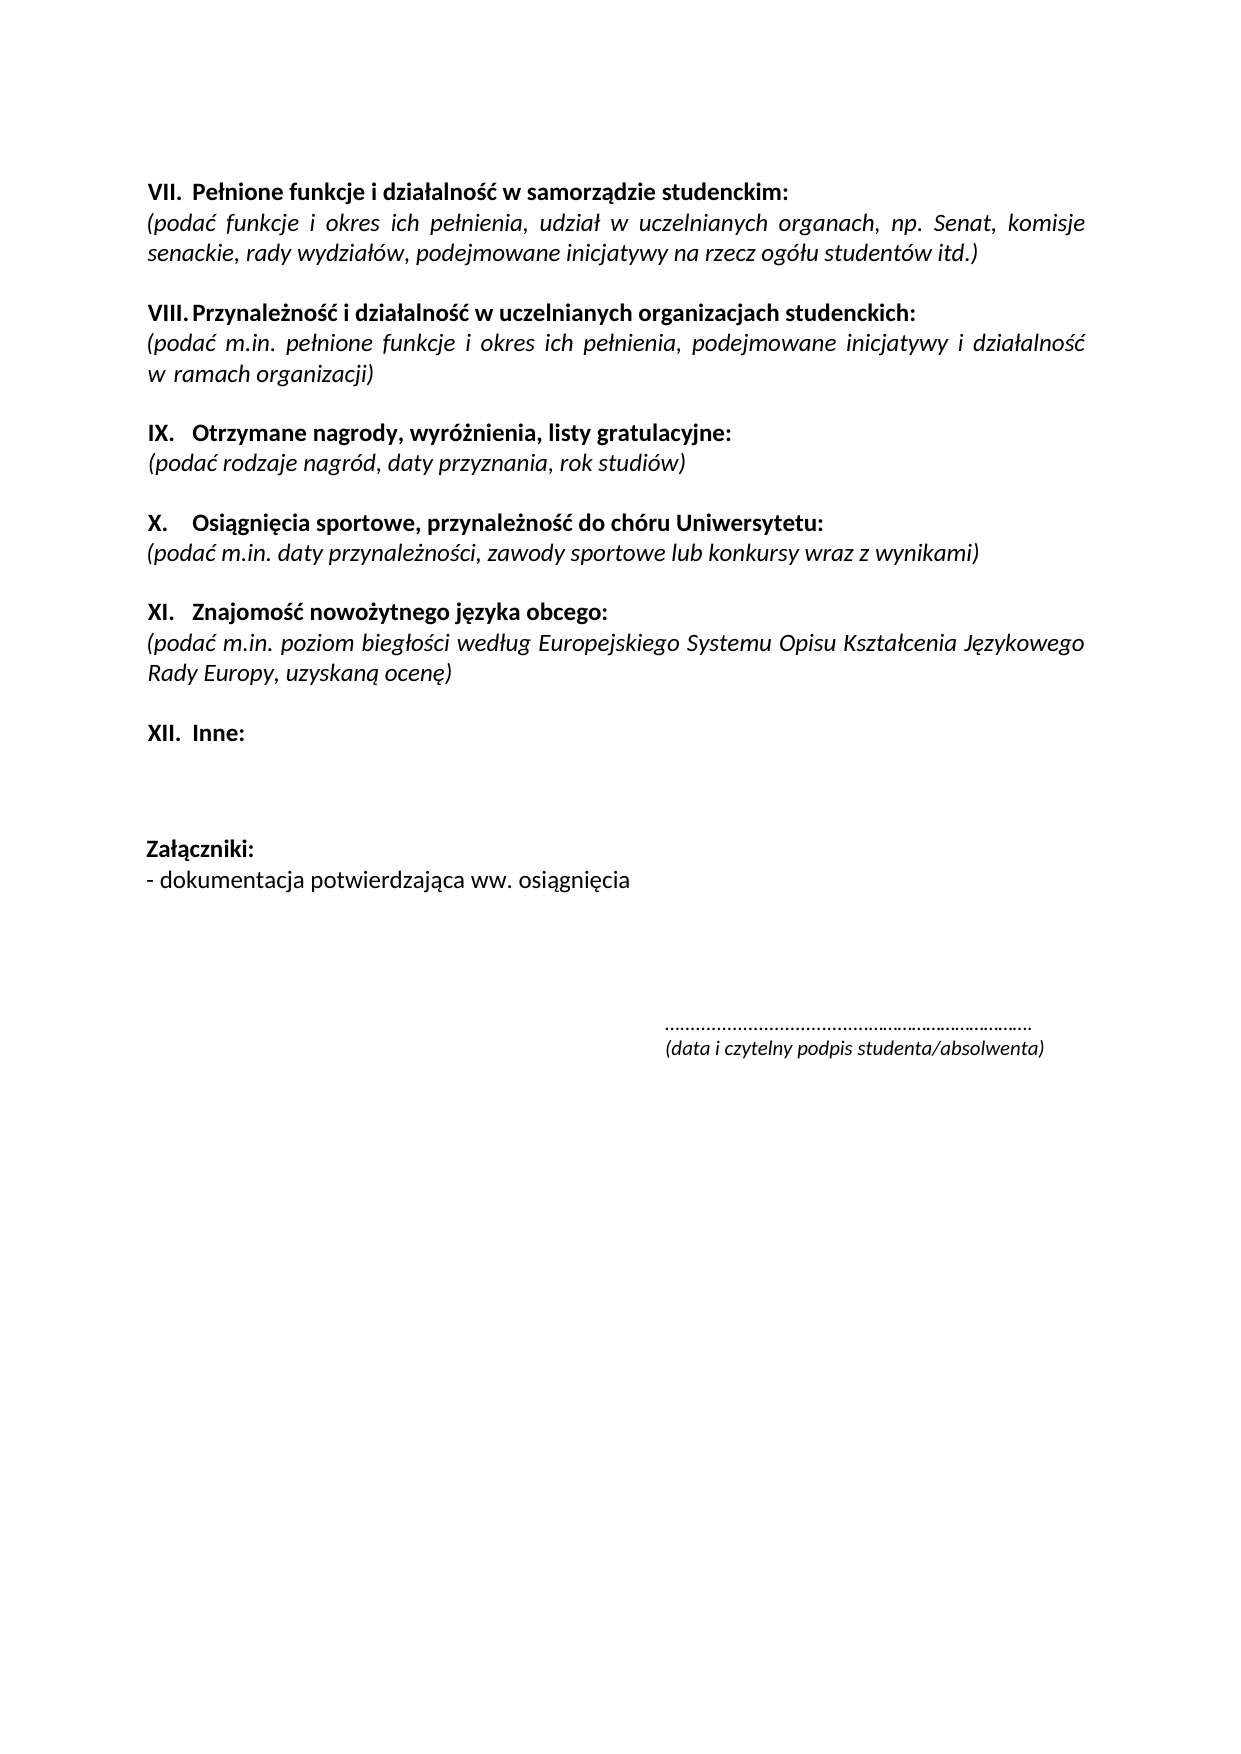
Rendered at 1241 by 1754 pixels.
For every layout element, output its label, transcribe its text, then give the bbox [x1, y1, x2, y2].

text (podać rodzaje nagród, daty przyznania, rok studiów) [148, 447, 1093, 478]
list Osiągnięcia sportowe, przynależność do chóru Uniwersytetu: [148, 507, 1093, 537]
text (podać m.in. pełnione funkcje i okres ich pełnienia, podejmowane inicjatywy i działalność w ramach organizacji) [146, 327, 1089, 388]
text (podać funkcje i okres ich pełnienia, udział w uczelnianych organach, np. Senat, komisje senackie, rady wydziałów, podejmowane inicjatywy na rzecz ogółu studentów itd.) [146, 207, 1089, 268]
text Załączniki: [146, 834, 1093, 864]
list Przynależność i działalność w uczelnianych organizacjach studenckich: [148, 297, 1093, 327]
text (podać m.in. daty przynależności, zawody sportowe lub konkursy wraz z wynikami) [146, 537, 1089, 568]
text (podać m.in. poziom biegłości według Europejskiego Systemu Opisu Kształcenia Językowego Rady Europy, uzyskaną ocenę) [146, 627, 1089, 688]
list Znajomość nowożytnego języka obcego: [148, 597, 1093, 627]
list Pełnione funkcje i działalność w samorządzie studenckim: [148, 176, 1093, 207]
text …....................................……………………………. [665, 1010, 1089, 1035]
text - dokumentacja potwierdzająca ww. osiągnięcia [146, 864, 1088, 895]
list Otrzymane nagrody, wyróżnienia, listy gratulacyjne: [148, 417, 1093, 447]
text (data i czytelny podpis studenta/absolwenta) [665, 1035, 1089, 1061]
list Inne: [148, 717, 1093, 747]
